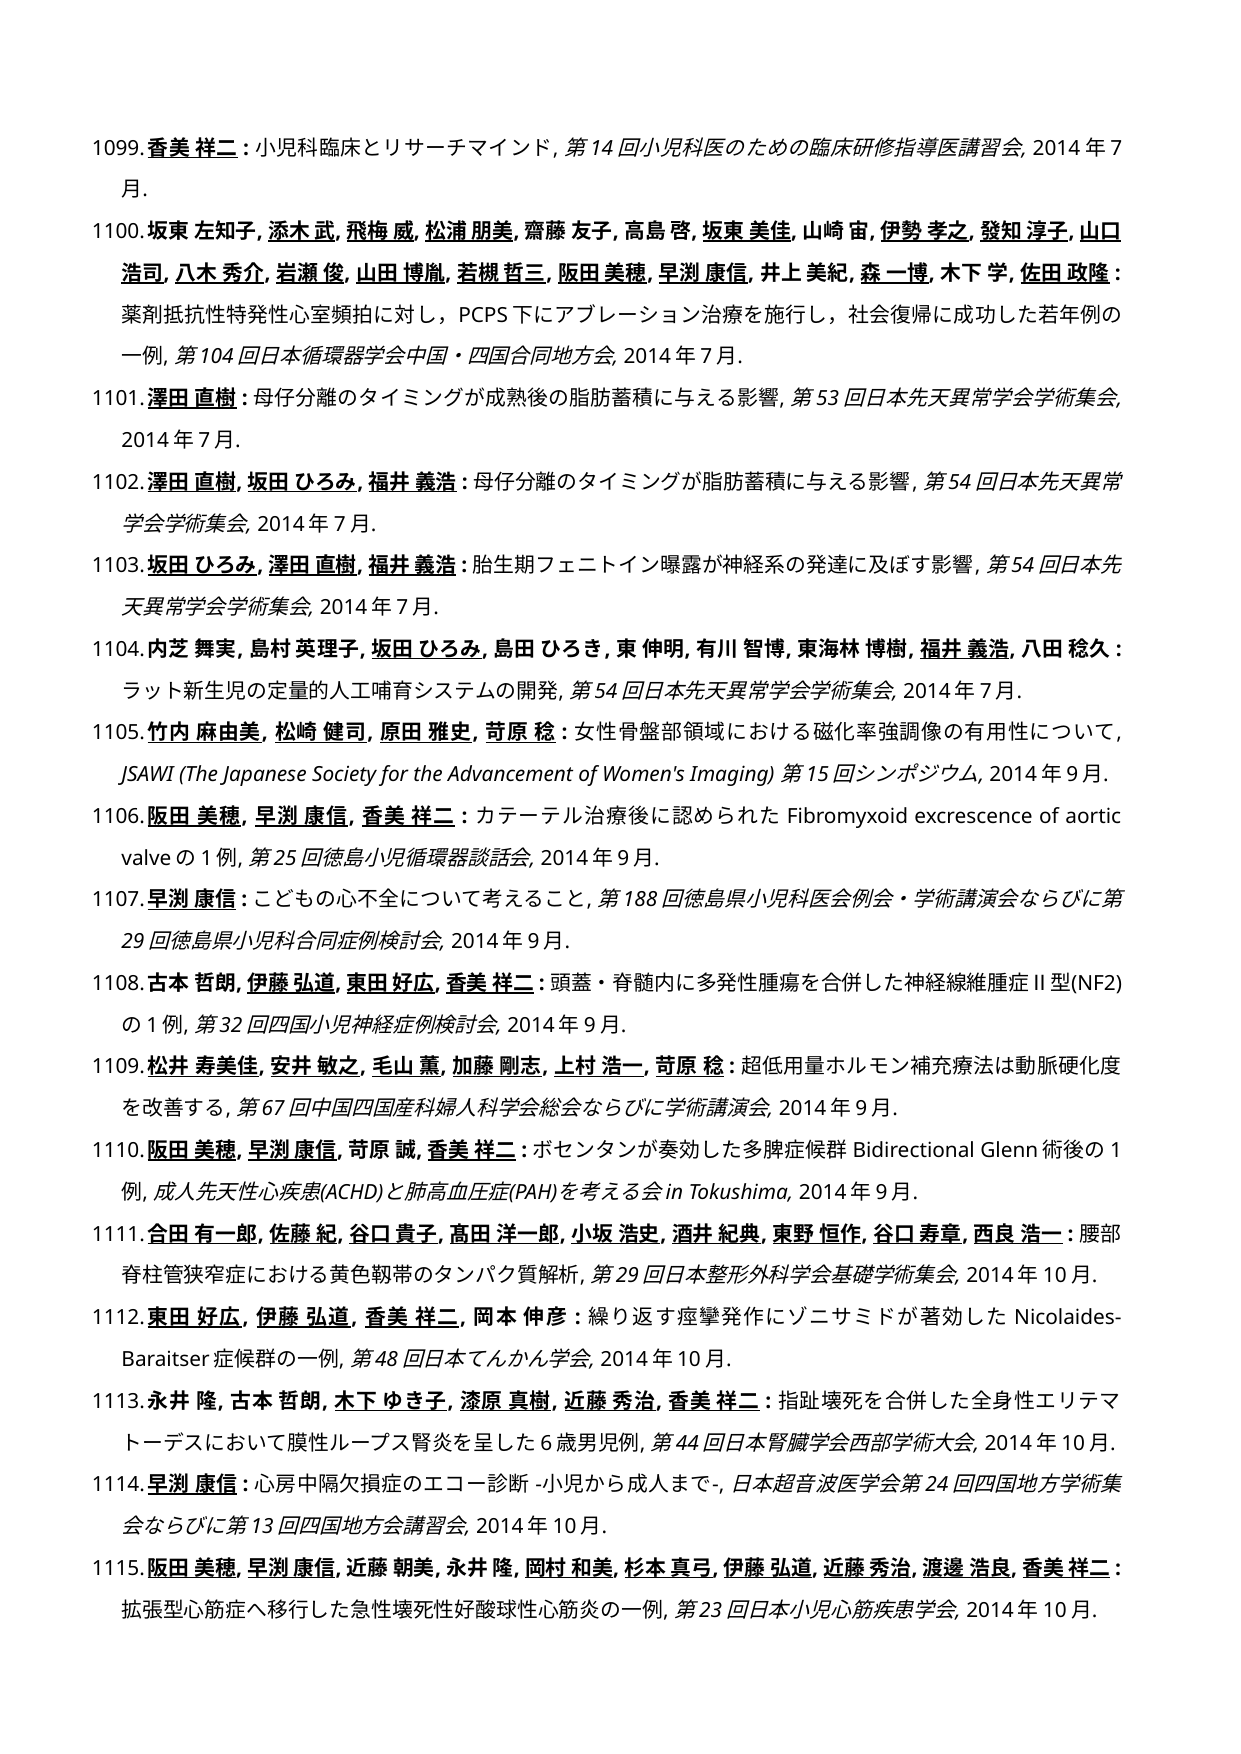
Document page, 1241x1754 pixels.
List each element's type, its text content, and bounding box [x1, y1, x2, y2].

list 阪田 美穂, 早渕 康信, 近藤 朝美, 永井 隆, 岡村 和美, 杉本 真弓, 伊藤 弘道, 近藤 秀治, 渡邊 浩良, 香美 祥二 : 拡張型心筋症へ移行した急性壊死性好酸球性心筋炎の一例, 第23回日本小児心筋疾患学会, 2014年10月. [92, 1545, 1122, 1629]
list 松井 寿美佳, 安井 敏之, 毛山 薫, 加藤 剛志, 上村 浩一, 苛原 稔 : 超低用量ホルモン補充療法は動脈硬化度を改善する, 第67回中国四国産科婦人科学会総会ならびに学術講演会, 2014年9月. [92, 1044, 1122, 1128]
list 坂田 ひろみ, 澤田 直樹, 福井 義浩 : 胎生期フェニトイン曝露が神経系の発達に及ぼす影響, 第54回日本先天異常学会学術集会, 2014年7月. [92, 543, 1122, 626]
list 阪田 美穂, 早渕 康信, 苛原 誠, 香美 祥二 : ボセンタンが奏効した多脾症候群 Bidirectional Glenn術後の1例, 成人先天性心疾患(ACHD)と肺高血圧症(PAH)を考える会 in Tokushima, 2014年9月. [92, 1128, 1122, 1211]
list 内芝 舞実, 島村 英理子, 坂田 ひろみ, 島田 ひろき, 東 伸明, 有川 智博, 東海林 博樹, 福井 義浩, 八田 稔久 : ラット新生児の定量的人工哺育システムの開発, 第54回日本先天異常学会学術集会, 2014年7月. [92, 626, 1122, 710]
list 東田 好広, 伊藤 弘道, 香美 祥二, 岡本 伸彦 : 繰り返す痙攣発作にゾニサミドが著効したNicolaides-Baraitser症候群の一例, 第48回日本てんかん学会, 2014年10月. [92, 1295, 1122, 1378]
list 竹内 麻由美, 松崎 健司, 原田 雅史, 苛原 稔 : 女性骨盤部領域における磁化率強調像の有用性について, JSAWI (The Japanese Society for the Advancement of Women's Imaging) 第15回シンポジウム, 2014年9月. [92, 710, 1122, 793]
list 澤田 直樹, 坂田 ひろみ, 福井 義浩 : 母仔分離のタイミングが脂肪蓄積に与える影響, 第54回日本先天異常学会学術集会, 2014年7月. [92, 459, 1122, 543]
list 永井 隆, 古本 哲朗, 木下 ゆき子, 漆原 真樹, 近藤 秀治, 香美 祥二 : 指趾壊死を合併した全身性エリテマトーデスにおいて膜性ループス腎炎を呈した6歳男児例, 第44回日本腎臓学会西部学術大会, 2014年10月. [92, 1378, 1122, 1462]
list 合田 有一郎, 佐藤 紀, 谷口 貴子, 髙田 洋一郎, 小坂 浩史, 酒井 紀典, 東野 恒作, 谷口 寿章, 西良 浩一 : 腰部脊柱管狭窄症における黄色靱帯のタンパク質解析, 第29回日本整形外科学会基礎学術集会, 2014年10月. [92, 1211, 1122, 1295]
list 早渕 康信 : 心房中隔欠損症のエコー診断 -小児から成人まで-, 日本超音波医学会第24回四国地方学術集会ならびに第13回四国地方会講習会, 2014年10月. [92, 1462, 1122, 1545]
list 古本 哲朗, 伊藤 弘道, 東田 好広, 香美 祥二 : 頭蓋・脊髄内に多発性腫瘍を合併した神経線維腫症Ⅱ型(NF2)の1例, 第32回四国小児神経症例検討会, 2014年9月. [92, 961, 1122, 1044]
list 香美 祥二 : 小児科臨床とリサーチマインド, 第14回小児科医のための臨床研修指導医講習会, 2014年7月. [92, 125, 1122, 209]
list 澤田 直樹 : 母仔分離のタイミングが成熟後の脂肪蓄積に与える影響, 第53回日本先天異常学会学術集会, 2014年7月. [92, 376, 1122, 459]
list 早渕 康信 : こどもの心不全について考えること, 第188回徳島県小児科医会例会・学術講演会ならびに第29回徳島県小児科合同症例検討会, 2014年9月. [92, 877, 1122, 961]
list 坂東 左知子, 添木 武, 飛梅 威, 松浦 朋美, 齋藤 友子, 高島 啓, 坂東 美佳, 山崎 宙, 伊勢 孝之, 發知 淳子, 山口 浩司, 八木 秀介, 岩瀬 俊, 山田 博胤, 若槻 哲三, 阪田 美穂, 早渕 康信, 井上 美紀, 森 一博, 木下 学, 佐田 政隆 : 薬剤抵抗性特発性心室頻拍に対し，PCPS下にアブレーション治療を施行し，社会復帰に成功した若年例の一例, 第104回日本循環器学会中国・四国合同地方会, 2014年7月. [92, 209, 1122, 376]
list 阪田 美穂, 早渕 康信, 香美 祥二 : カテーテル治療後に認められたFibromyxoid excrescence of aortic valveの1例, 第25回徳島小児循環器談話会, 2014年9月. [92, 793, 1122, 877]
